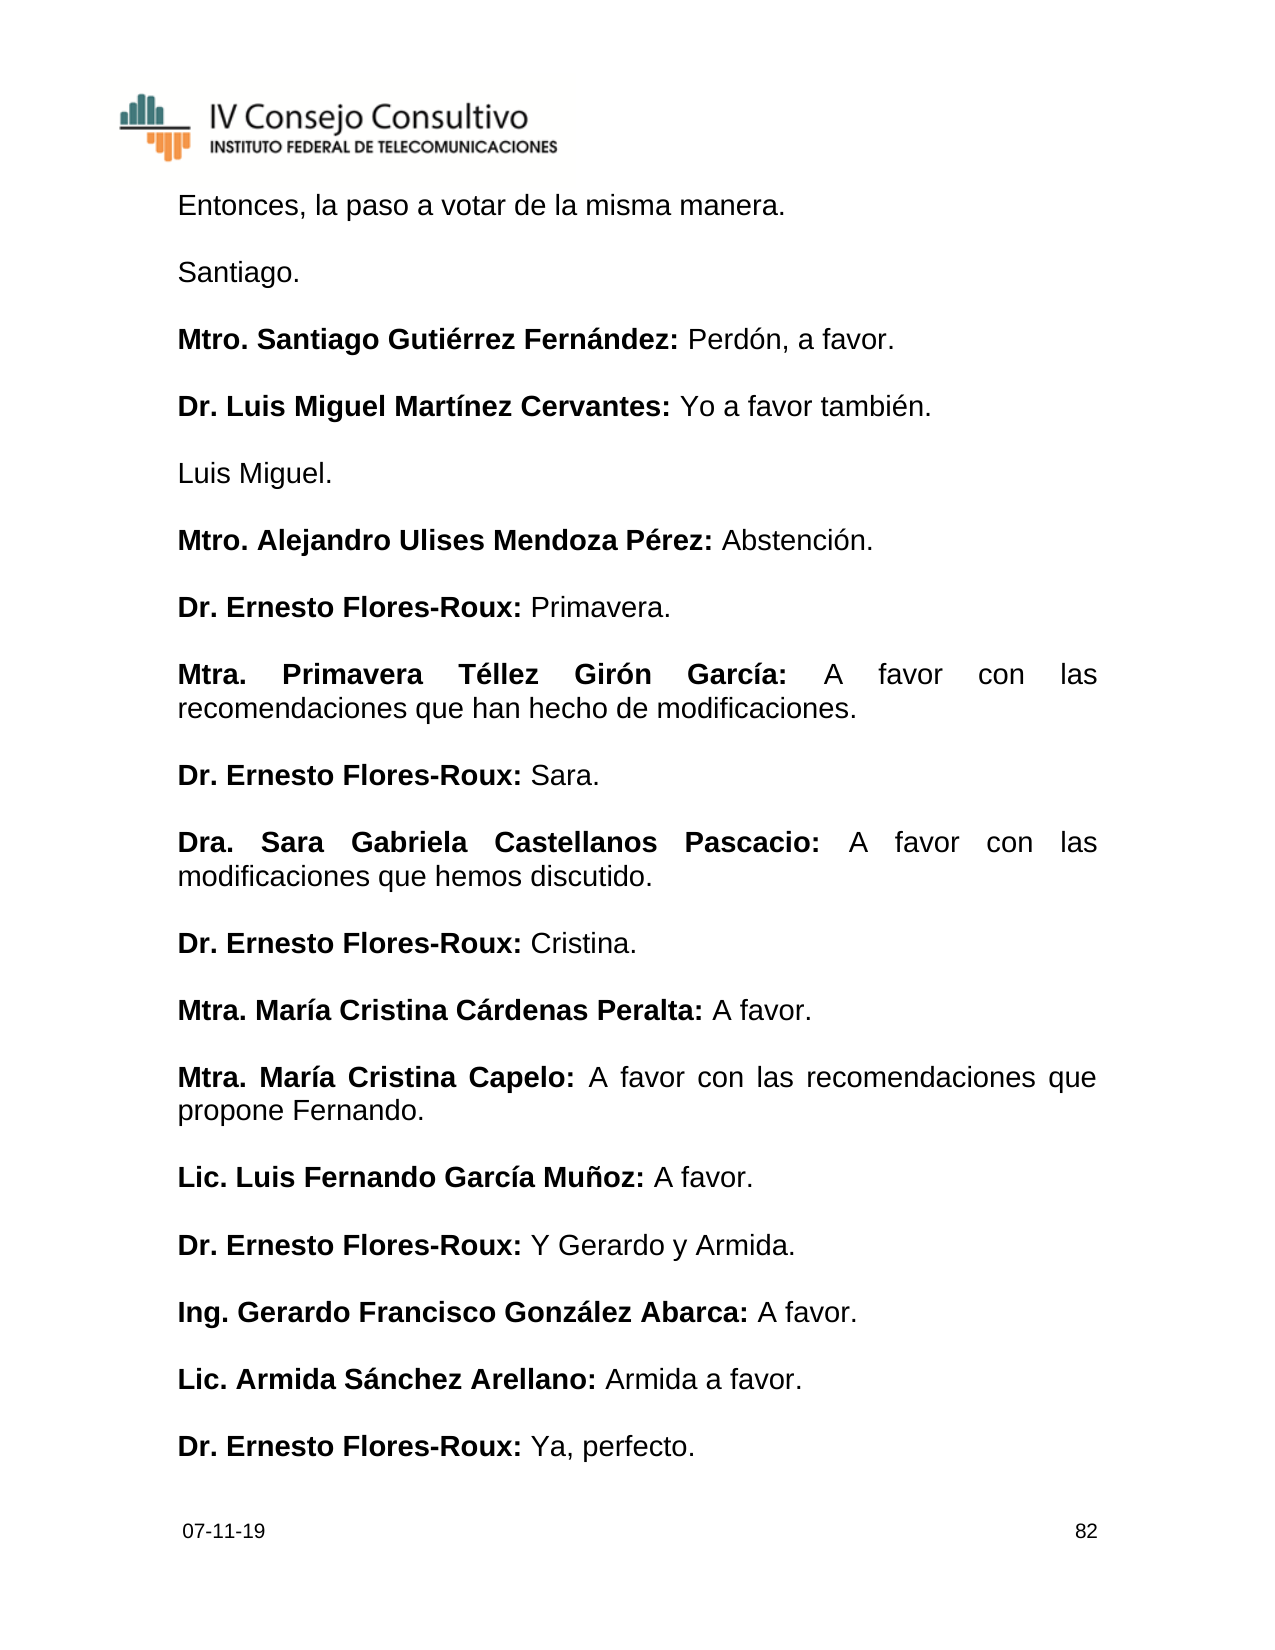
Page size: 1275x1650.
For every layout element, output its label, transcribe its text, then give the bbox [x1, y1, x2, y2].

text Mtra. María Cristina Capelo: A favor con las recomendaciones que propone Fernando. [177, 1060, 1098, 1127]
text Lic. Armida Sánchez Arellano: Armida a favor. [177, 1362, 1098, 1395]
text Santiago. [177, 255, 1098, 288]
text Ing. Gerardo Francisco González Abarca: A favor. [177, 1295, 1098, 1328]
picture [88, 73, 577, 188]
text Lic. Luis Fernando García Muñoz: A favor. [177, 1161, 1098, 1194]
text Dr. Ernesto Flores-Roux: Y Gerardo y Armida. [177, 1228, 1098, 1261]
text Mtra. Primavera Téllez Girón García: A favor con las recomendaciones que han hecho de modificaciones. [177, 657, 1098, 724]
text Mtro. Alejandro Ulises Mendoza Pérez: Abstención. [177, 523, 1098, 557]
text Luis Miguel. [177, 456, 1098, 490]
text Dr. Ernesto Flores-Roux: Sara. [177, 758, 1098, 792]
text Dra. Sara Gabriela Castellanos Pascacio: A favor con las modificaciones que hemos discutido. [177, 825, 1098, 892]
text Dr. Ernesto Flores-Roux: Cristina. [177, 926, 1098, 959]
text Mtro. Santiago Gutiérrez Fernández: Perdón, a favor. [177, 322, 1098, 356]
text Dr. Luis Miguel Martínez Cervantes: Yo a favor también. [177, 389, 1098, 423]
text Entonces, la paso a votar de la misma manera. [177, 188, 1098, 221]
text Dr. Ernesto Flores-Roux: Ya, perfecto. [177, 1429, 1098, 1462]
text Mtra. María Cristina Cárdenas Peralta: A favor. [177, 993, 1098, 1026]
text Dr. Ernesto Flores-Roux: Primavera. [177, 590, 1098, 624]
